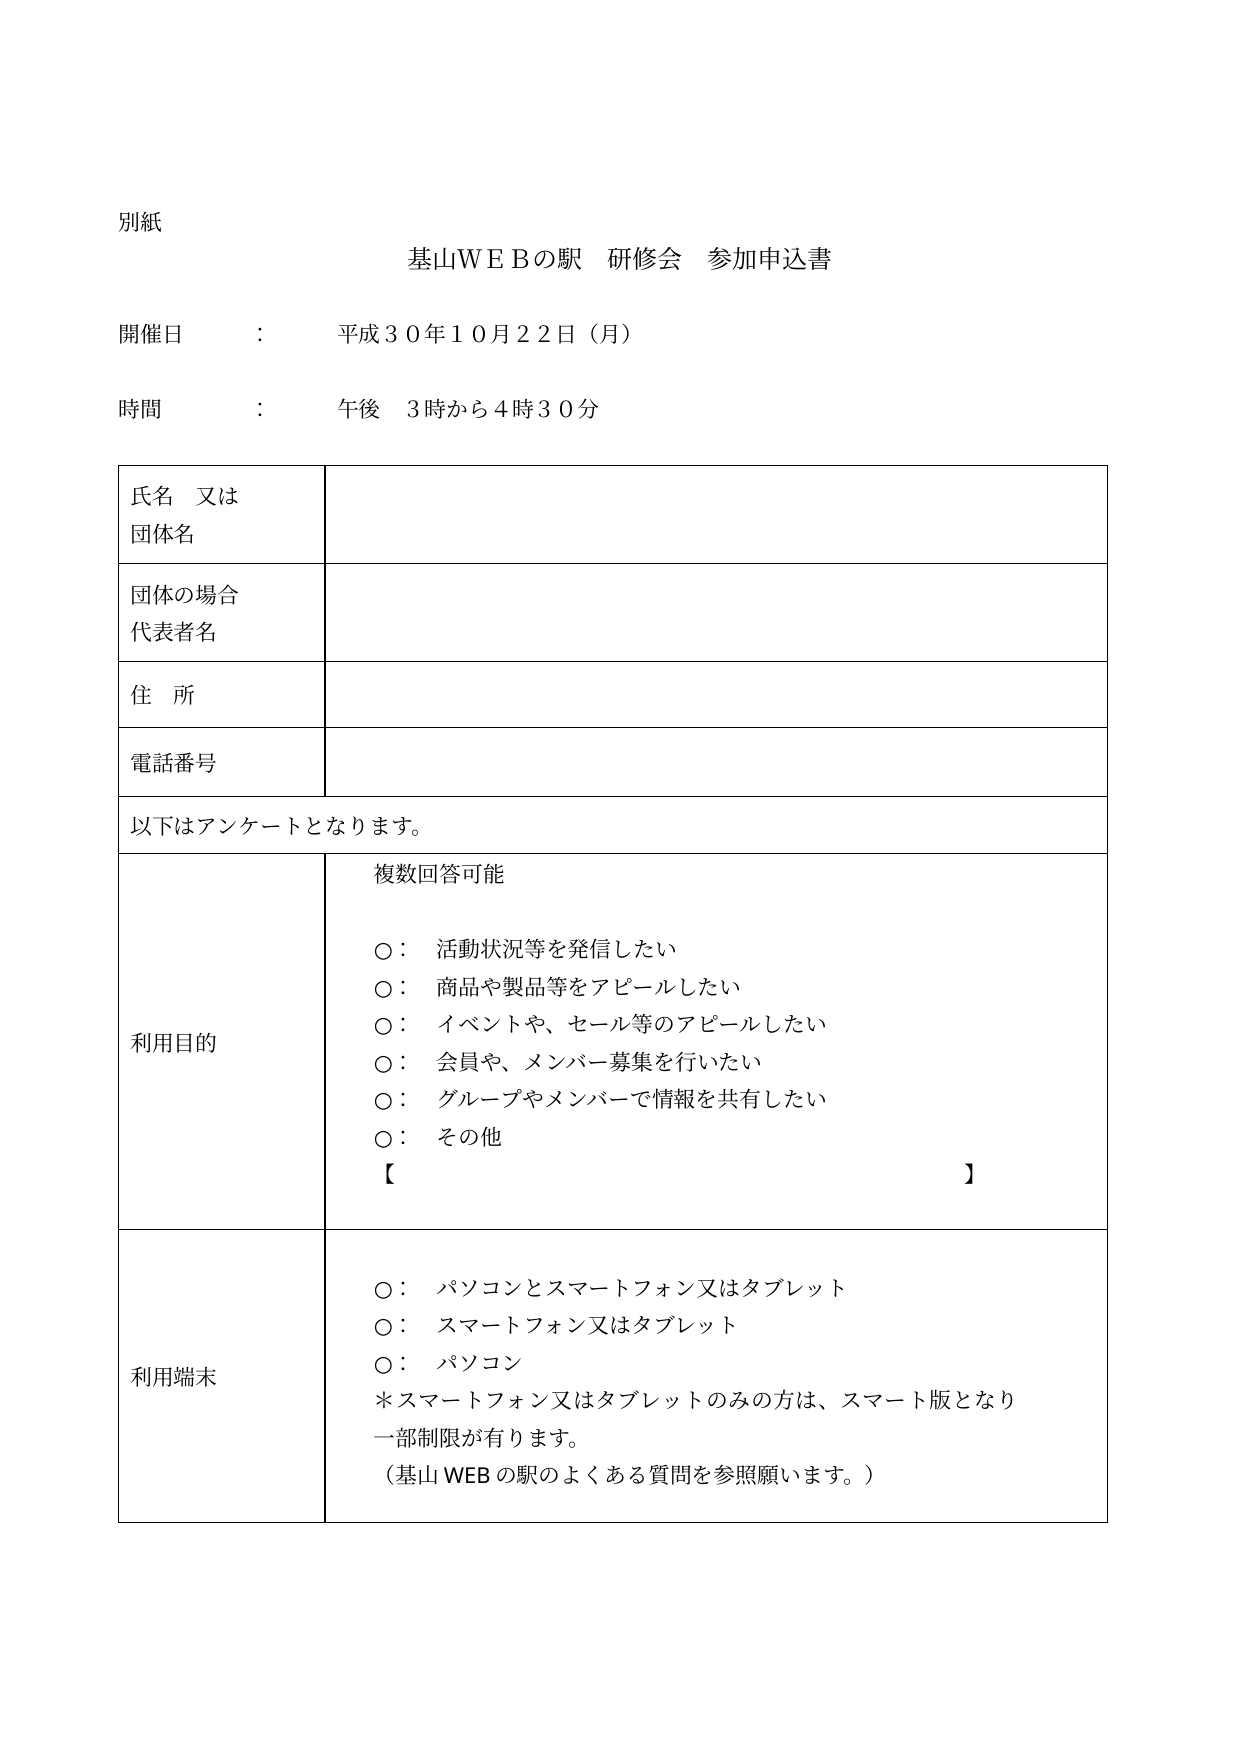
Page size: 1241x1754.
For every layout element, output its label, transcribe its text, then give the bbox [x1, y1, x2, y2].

table_cell 複数回答可能 ○： 活動状況等を発信したい ○： 商品や製品等をアピールしたい ○： イベントや、セール等のアピールしたい ○： 会員や、メンバー募集を行いたい ○： グループやメンバーで情報を共有したい ○： その他 【 】 [326, 854, 1107, 1229]
table_cell 以下はアンケートとなります。 [119, 797, 1107, 853]
text 別紙 [118, 202, 1122, 239]
table_cell [326, 564, 1107, 661]
text 基山ＷＥＢの駅 研修会 参加申込書 [118, 239, 1122, 277]
text 時間 ： 午後 ３時から４時３０分 [118, 389, 1047, 427]
table_header 氏名 又は団体名 [119, 466, 324, 563]
table_header [326, 466, 1107, 563]
table_cell 団体の場合 代表者名 [119, 564, 324, 661]
table_cell 電話番号 [119, 728, 324, 796]
table_cell 利用目的 [119, 854, 324, 1229]
table_cell [326, 728, 1107, 796]
table_cell [326, 662, 1107, 727]
table_cell ○： パソコンとスマートフォン又はタブレット ○： スマートフォン又はタブレット ○： パソコン ＊スマートフォン又はタブレットのみの方は、スマート版となり一部制限が有ります。 （基山WEBの駅のよくある質問を参照願います。） [326, 1230, 1107, 1522]
table_cell 利用端末 [119, 1230, 324, 1522]
text 開催日 ： 平成３０年１０月２２日（月） [118, 314, 1047, 352]
table_cell 住 所 [119, 662, 324, 727]
